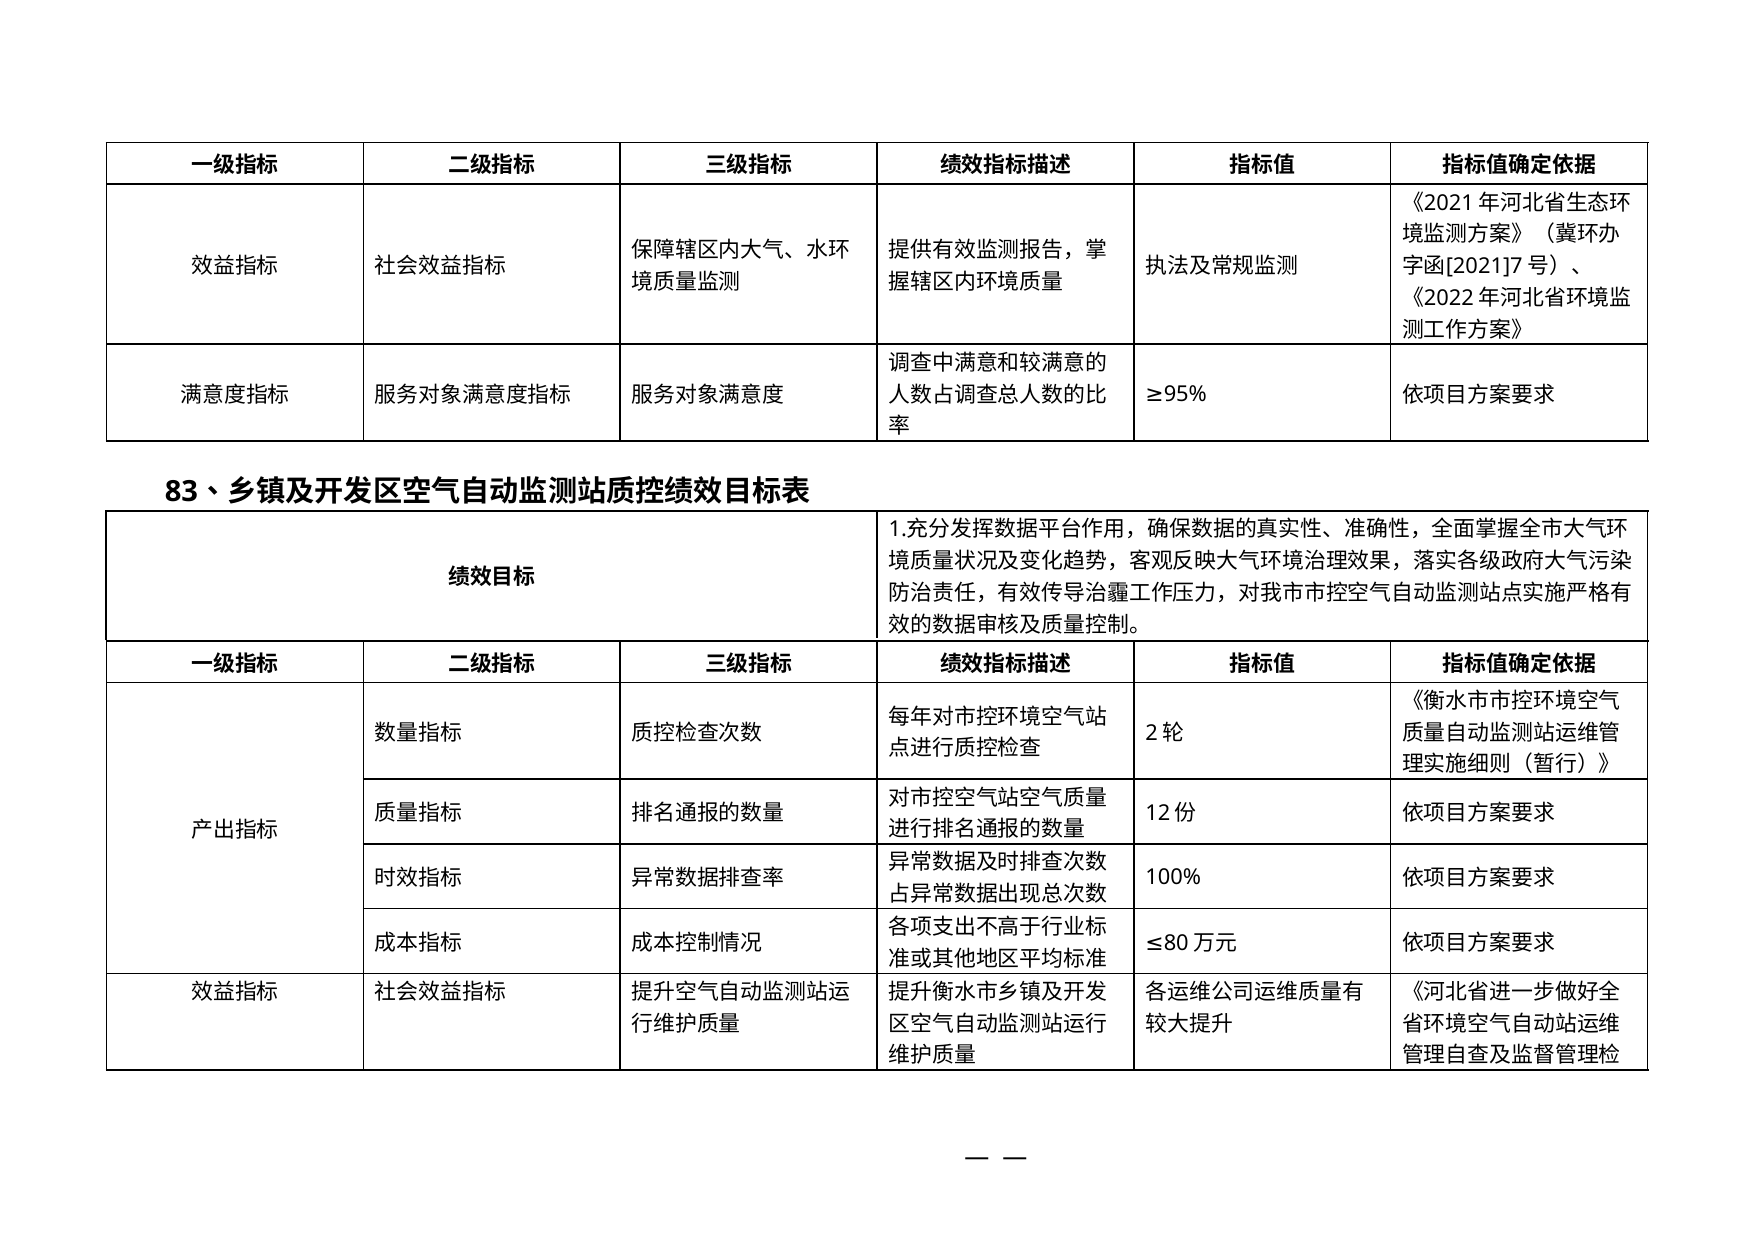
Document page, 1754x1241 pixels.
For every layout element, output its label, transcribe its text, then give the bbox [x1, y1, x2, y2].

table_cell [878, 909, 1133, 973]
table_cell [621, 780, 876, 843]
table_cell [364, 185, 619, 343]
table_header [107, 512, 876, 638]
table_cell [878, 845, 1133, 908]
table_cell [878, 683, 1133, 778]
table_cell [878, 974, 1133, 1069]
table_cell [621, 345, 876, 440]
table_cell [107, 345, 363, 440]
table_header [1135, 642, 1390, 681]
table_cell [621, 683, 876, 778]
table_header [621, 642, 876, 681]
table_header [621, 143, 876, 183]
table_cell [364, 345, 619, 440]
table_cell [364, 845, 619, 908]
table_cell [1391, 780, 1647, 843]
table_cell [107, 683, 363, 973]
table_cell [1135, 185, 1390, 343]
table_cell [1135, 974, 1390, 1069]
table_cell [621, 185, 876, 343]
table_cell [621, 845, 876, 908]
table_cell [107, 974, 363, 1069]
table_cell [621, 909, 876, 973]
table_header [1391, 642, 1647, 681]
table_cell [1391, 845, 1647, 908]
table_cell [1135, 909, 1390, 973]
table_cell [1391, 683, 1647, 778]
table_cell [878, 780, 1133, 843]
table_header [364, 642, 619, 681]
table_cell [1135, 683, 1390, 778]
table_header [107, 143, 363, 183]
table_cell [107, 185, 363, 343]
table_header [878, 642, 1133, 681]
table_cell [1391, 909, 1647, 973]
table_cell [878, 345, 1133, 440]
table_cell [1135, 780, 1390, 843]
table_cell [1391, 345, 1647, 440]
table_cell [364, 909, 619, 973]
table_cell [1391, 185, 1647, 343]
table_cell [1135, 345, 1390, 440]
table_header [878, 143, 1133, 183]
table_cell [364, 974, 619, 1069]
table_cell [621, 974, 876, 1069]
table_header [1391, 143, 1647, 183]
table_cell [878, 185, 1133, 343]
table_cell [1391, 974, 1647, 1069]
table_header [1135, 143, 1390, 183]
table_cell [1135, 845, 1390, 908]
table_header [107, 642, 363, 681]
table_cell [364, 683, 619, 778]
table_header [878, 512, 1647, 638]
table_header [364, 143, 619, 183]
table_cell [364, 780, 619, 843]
text 83、乡镇及开发区空气自动监测站质控绩效目标表 [106, 470, 1648, 510]
